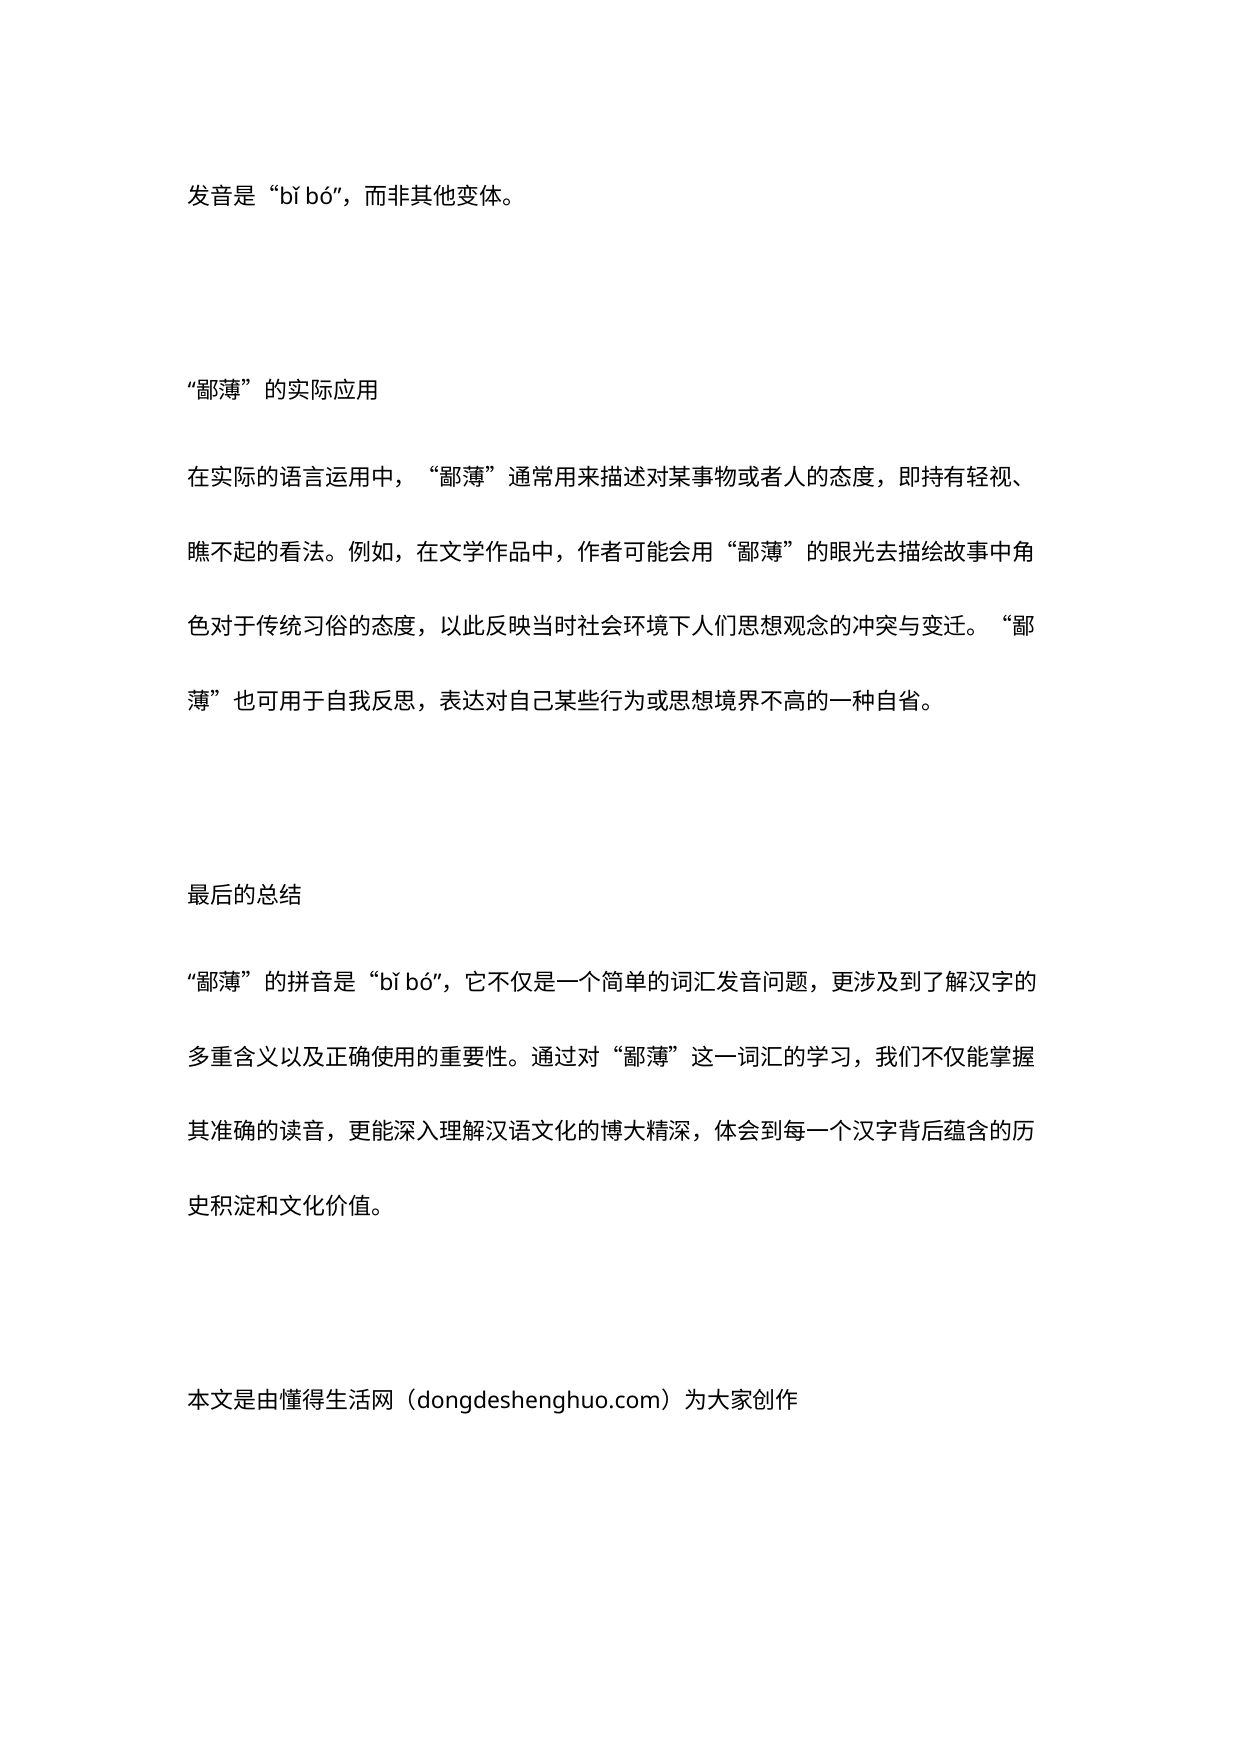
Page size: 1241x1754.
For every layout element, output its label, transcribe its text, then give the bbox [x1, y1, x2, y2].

text 在实际的语言运用中，“鄙薄”通常用来描述对某事物或者人的态度，即持有轻视、瞧不起的看法。例如，在文学作品中，作者可能会用“鄙薄”的眼光去描绘故事中角色对于传统习俗的态度，以此反映当时社会环境下人们思想观念的冲突与变迁。“鄙薄”也可用于自我反思，表达对自己某些行为或思想境界不高的一种自省。 [187, 443, 1053, 732]
text “鄙薄”的拼音是“bǐ bó”，它不仅是一个简单的词汇发音问题，更涉及到了解汉字的多重含义以及正确使用的重要性。通过对“鄙薄”这一词汇的学习，我们不仅能掌握其准确的读音，更能深入理解汉语文化的博大精深，体会到每一个汉字背后蕴含的历史积淀和文化价值。 [187, 948, 1053, 1237]
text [187, 162, 1053, 227]
text 本文是由懂得生活网（dongdeshenghuo.com）为大家创作 [187, 1366, 1053, 1431]
text “鄙薄”的实际应用 [187, 356, 1053, 421]
text 最后的总结 [187, 861, 1053, 926]
